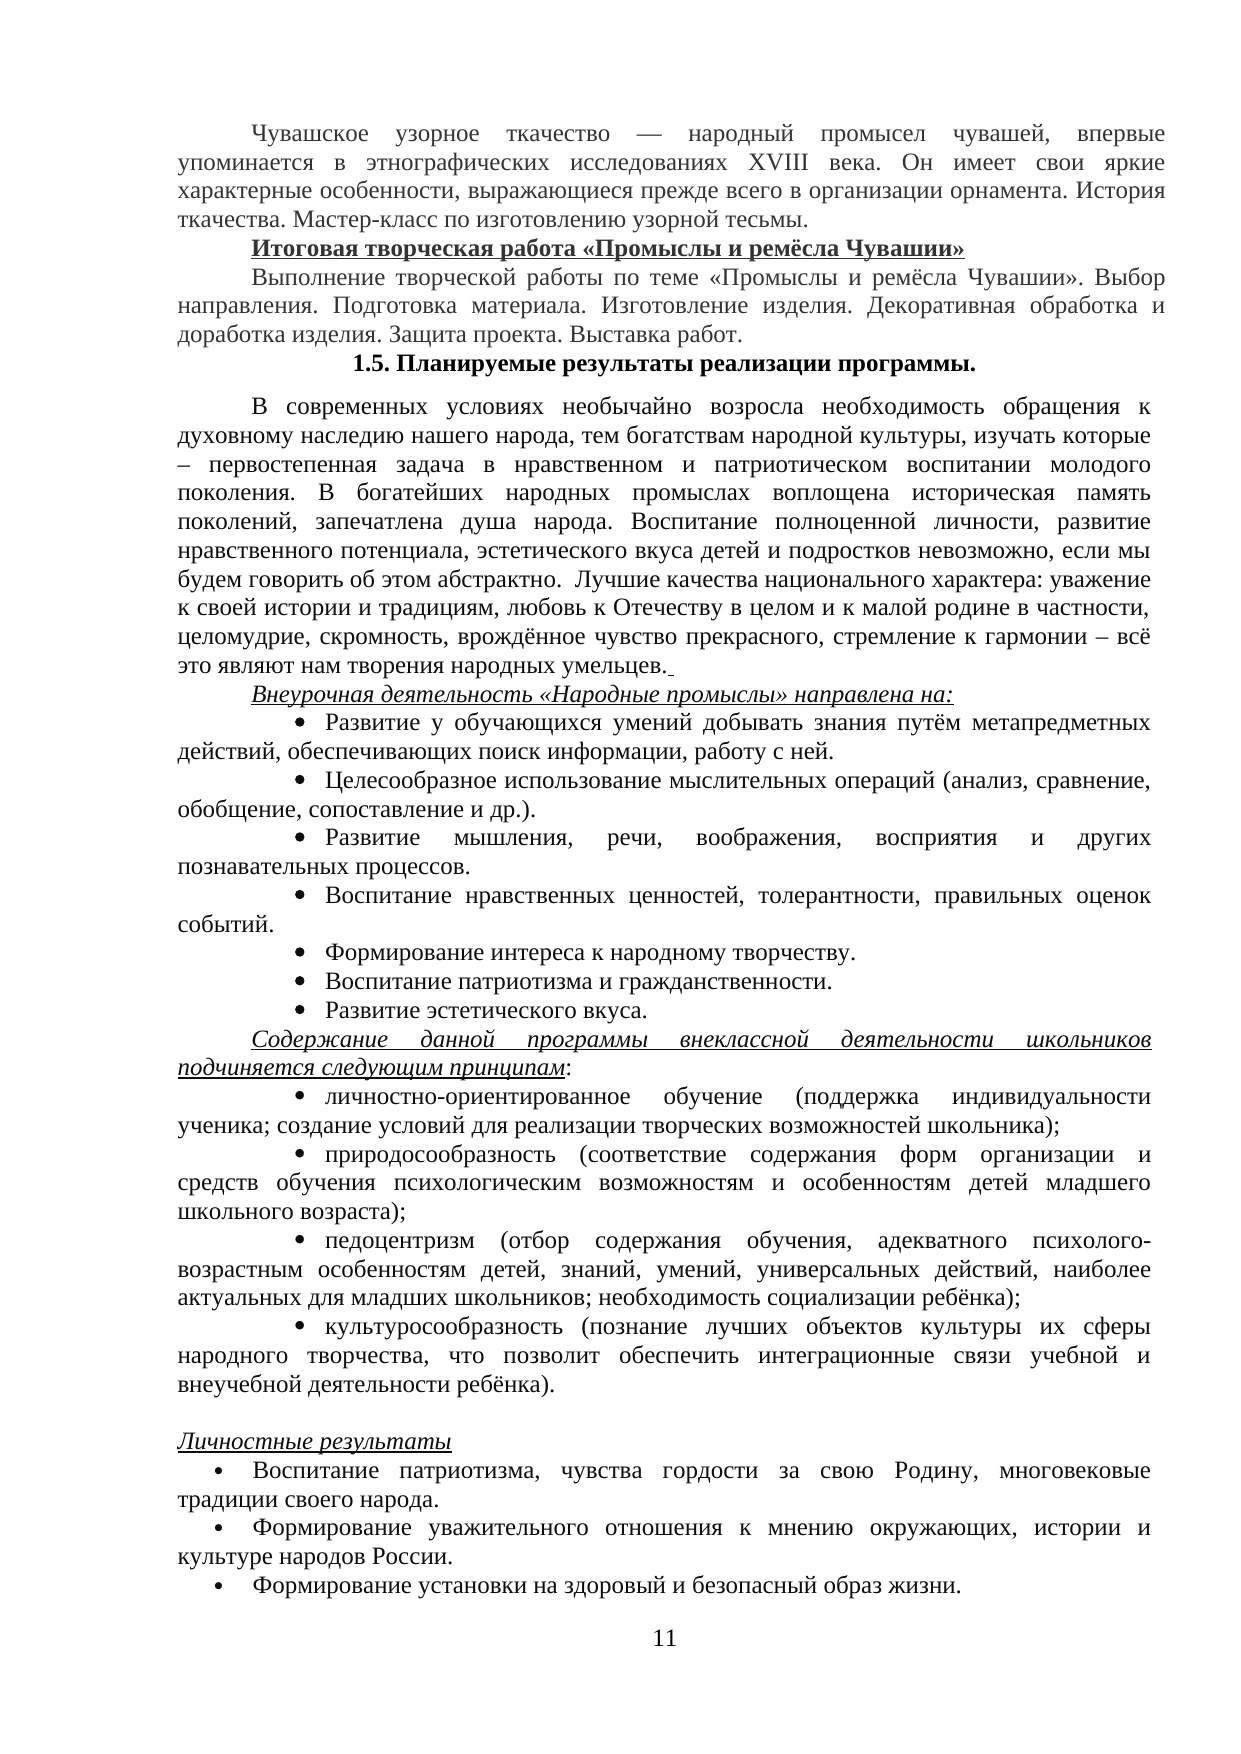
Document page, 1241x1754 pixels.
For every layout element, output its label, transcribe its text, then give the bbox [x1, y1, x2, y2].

list Развитие у обучающихся умений добывать знания путём метапредметных действий, обеспечивающих поиск информации, работу с ней. [177, 707, 1152, 765]
list Развитие эстетического вкуса. [177, 995, 1152, 1024]
text 1.5. Планируемые результаты реализации программы. [177, 348, 1152, 377]
list Формирование уважительного отношения к мнению окружающих, истории и культуре народов России. [177, 1512, 1152, 1570]
list личностно-ориентированное обучение (поддержка индивидуальности ученика; создание условий для реализации творческих возможностей школьника); [177, 1081, 1152, 1139]
list Воспитание патриотизма, чувства гордости за свою Родину, многовековые традиции своего народа. [177, 1455, 1152, 1512]
text Личностные результаты [177, 1426, 1152, 1455]
text Выполнение творческой работы по теме «Промыслы и ремёсла Чувашии». Выбор направления. Подготовка материала. Изготовление изделия. Декоративная обработка и доработка изделия. Защита проекта. Выставка работ. [177, 262, 1167, 348]
list Целесообразное использование мыслительных операций (анализ, сравнение, обобщение, сопоставление и др.). [177, 765, 1152, 822]
text В современных условиях необычайно возросла необходимость обращения к духовному наследию нашего народа, тем богатствам народной культуры, изучать которые – первостепенная задача в нравственном и патриотическом воспитании молодого поколения. В богатейших народных промыслах воплощена историческая память поколений, запечатлена душа народа. Воспитание полноценной личности, развитие нравственного потенциала, эстетического вкуса детей и подростков невозможно, если мы будем говорить об этом абстрактно. Лучшие качества национального характера: уважение к своей истории и традициям, любовь к Отечеству в целом и к малой родине в частности, целомудрие, скромность, врождённое чувство прекрасного, стремление к гармонии – всё это являют нам творения народных умельцев. [177, 391, 1152, 679]
list культуросообразность (познание лучших объектов культуры их сферы народного творчества, что позволит обеспечить интеграционные связи учебной и внеучебной деятельности ребёнка). [177, 1311, 1152, 1397]
list Формирование интереса к народному творчеству. [177, 937, 1152, 966]
list Воспитание патриотизма и гражданственности. [177, 966, 1152, 995]
list Развитие мышления, речи, воображения, восприятия и других познавательных процессов. [177, 822, 1152, 880]
text Содержание данной программы внеклассной деятельности школьников подчиняется следующим принципам: [177, 1024, 1152, 1081]
text Итоговая творческая работа «Промыслы и ремёсла Чувашии» [177, 233, 1167, 262]
list природосообразность (соответствие содержания форм организации и средств обучения психологическим возможностям и особенностям детей младшего школьного возраста); [177, 1139, 1152, 1225]
list Формирование установки на здоровый и безопасный образ жизни. [177, 1570, 1152, 1599]
text Чувашское узорное ткачество — народный промысел чувашей, впервые упоминается в этнографических исследованиях XVIII века. Он имеет свои яркие характерные особенности, выражающиеся прежде всего в организации орнамента. История ткачества. Мастер-класс по изготовлению узорной тесьмы. [177, 118, 1167, 233]
list Воспитание нравственных ценностей, толерантности, правильных оценок событий. [177, 880, 1152, 937]
text Внеурочная деятельность «Народные промыслы» направлена на: [177, 679, 1152, 707]
list педоцентризм (отбор содержания обучения, адекватного психолого-возрастным особенностям детей, знаний, умений, универсальных действий, наиболее актуальных для младших школьников; необходимость социализации ребёнка); [177, 1225, 1152, 1311]
